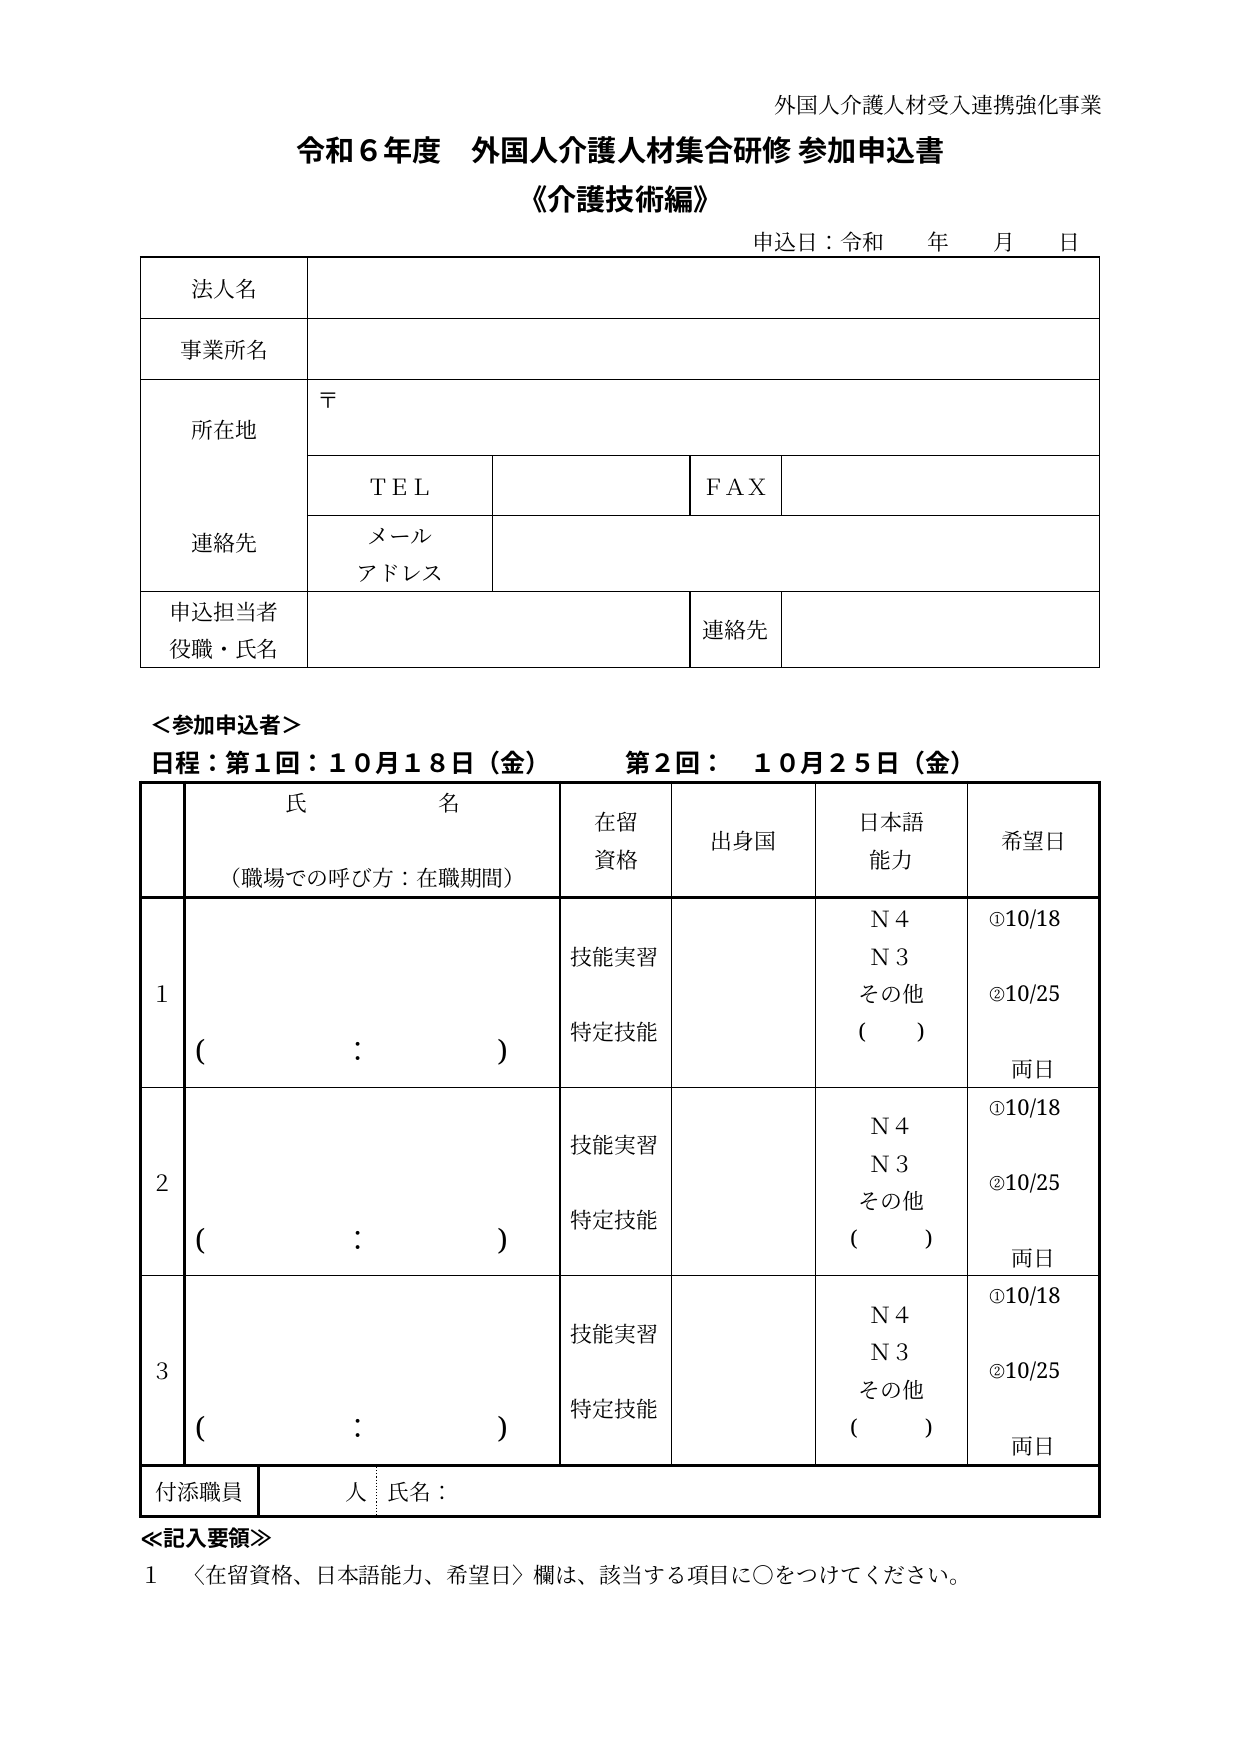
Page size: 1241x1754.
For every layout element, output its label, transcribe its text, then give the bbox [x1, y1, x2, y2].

table_cell 付添職員 [142, 1467, 257, 1515]
text 申込日：令和 年 月 日 [118, 225, 1152, 256]
table_cell 出身国 [672, 784, 815, 896]
table_cell 人 [260, 1467, 377, 1515]
table_cell 技能実習 特定技能 [561, 899, 671, 1087]
table_cell ３ [142, 1276, 183, 1464]
table_cell 〒 [308, 380, 1099, 455]
table_cell [782, 592, 1099, 667]
table_cell １ [142, 899, 183, 1087]
table_cell ①10/18 ②10/25 両日 [968, 1276, 1098, 1464]
table_header [308, 258, 1099, 318]
table_cell ＦＡＸ [691, 456, 781, 515]
table_cell [308, 319, 1099, 379]
table_cell Ｎ４ Ｎ３ その他 ( ) [816, 1088, 967, 1275]
table_cell 在留 資格 [561, 784, 671, 896]
text ≪記入要領≫ [118, 1518, 1122, 1556]
table_cell ２ [142, 1088, 183, 1275]
table_cell Ｎ４ Ｎ３ その他 ( ) [816, 899, 967, 1087]
table_cell 技能実習 特定技能 [561, 1276, 671, 1464]
table_cell [493, 456, 689, 515]
table_cell 希望日 [968, 784, 1098, 896]
table_header 法人名 [141, 258, 307, 318]
table_cell 氏名： [377, 1467, 1098, 1515]
table_cell [672, 899, 815, 1087]
table_cell 技能実習 特定技能 [561, 1088, 671, 1275]
table_cell 日本語 能力 [816, 784, 967, 896]
table_cell メール アドレス [308, 516, 492, 591]
table_cell 所在地 連絡先 [141, 380, 307, 591]
table_cell [493, 516, 1099, 591]
table_cell 氏 名 （職場での呼び方：在職期間） [186, 784, 559, 896]
table_cell [142, 784, 183, 896]
text 《介護技術編》 [118, 176, 1122, 219]
text 令和６年度 外国人介護人材集合研修 参加申込書 [118, 128, 1122, 170]
table_cell ( ： ) [186, 1088, 559, 1275]
table_cell ①10/18 ②10/25 両日 [968, 1088, 1098, 1275]
table_cell ( ： ) [186, 1276, 559, 1464]
table_cell [672, 1276, 815, 1464]
table_cell [672, 1088, 815, 1275]
table_cell 申込担当者 役職・氏名 [141, 592, 307, 667]
table_cell [782, 456, 1099, 515]
table_cell ＴＥＬ [308, 456, 492, 515]
text １ 〈在留資格、日本語能力、希望日〉欄は、該当する項目に○をつけてください。 [118, 1556, 1122, 1593]
table_cell Ｎ４ Ｎ３ その他 ( ) [816, 1276, 967, 1464]
table_cell 連絡先 [691, 592, 781, 667]
table_cell [308, 592, 689, 667]
table_cell ①10/18 ②10/25 両日 [968, 899, 1098, 1087]
table_cell 事業所名 [141, 319, 307, 379]
table_cell ＜参加申込者＞ 日程：第１回：１０月１８日（金） 第２回： １０月２５日（金） [140, 668, 1100, 781]
table_cell ( ： ) [186, 899, 559, 1087]
